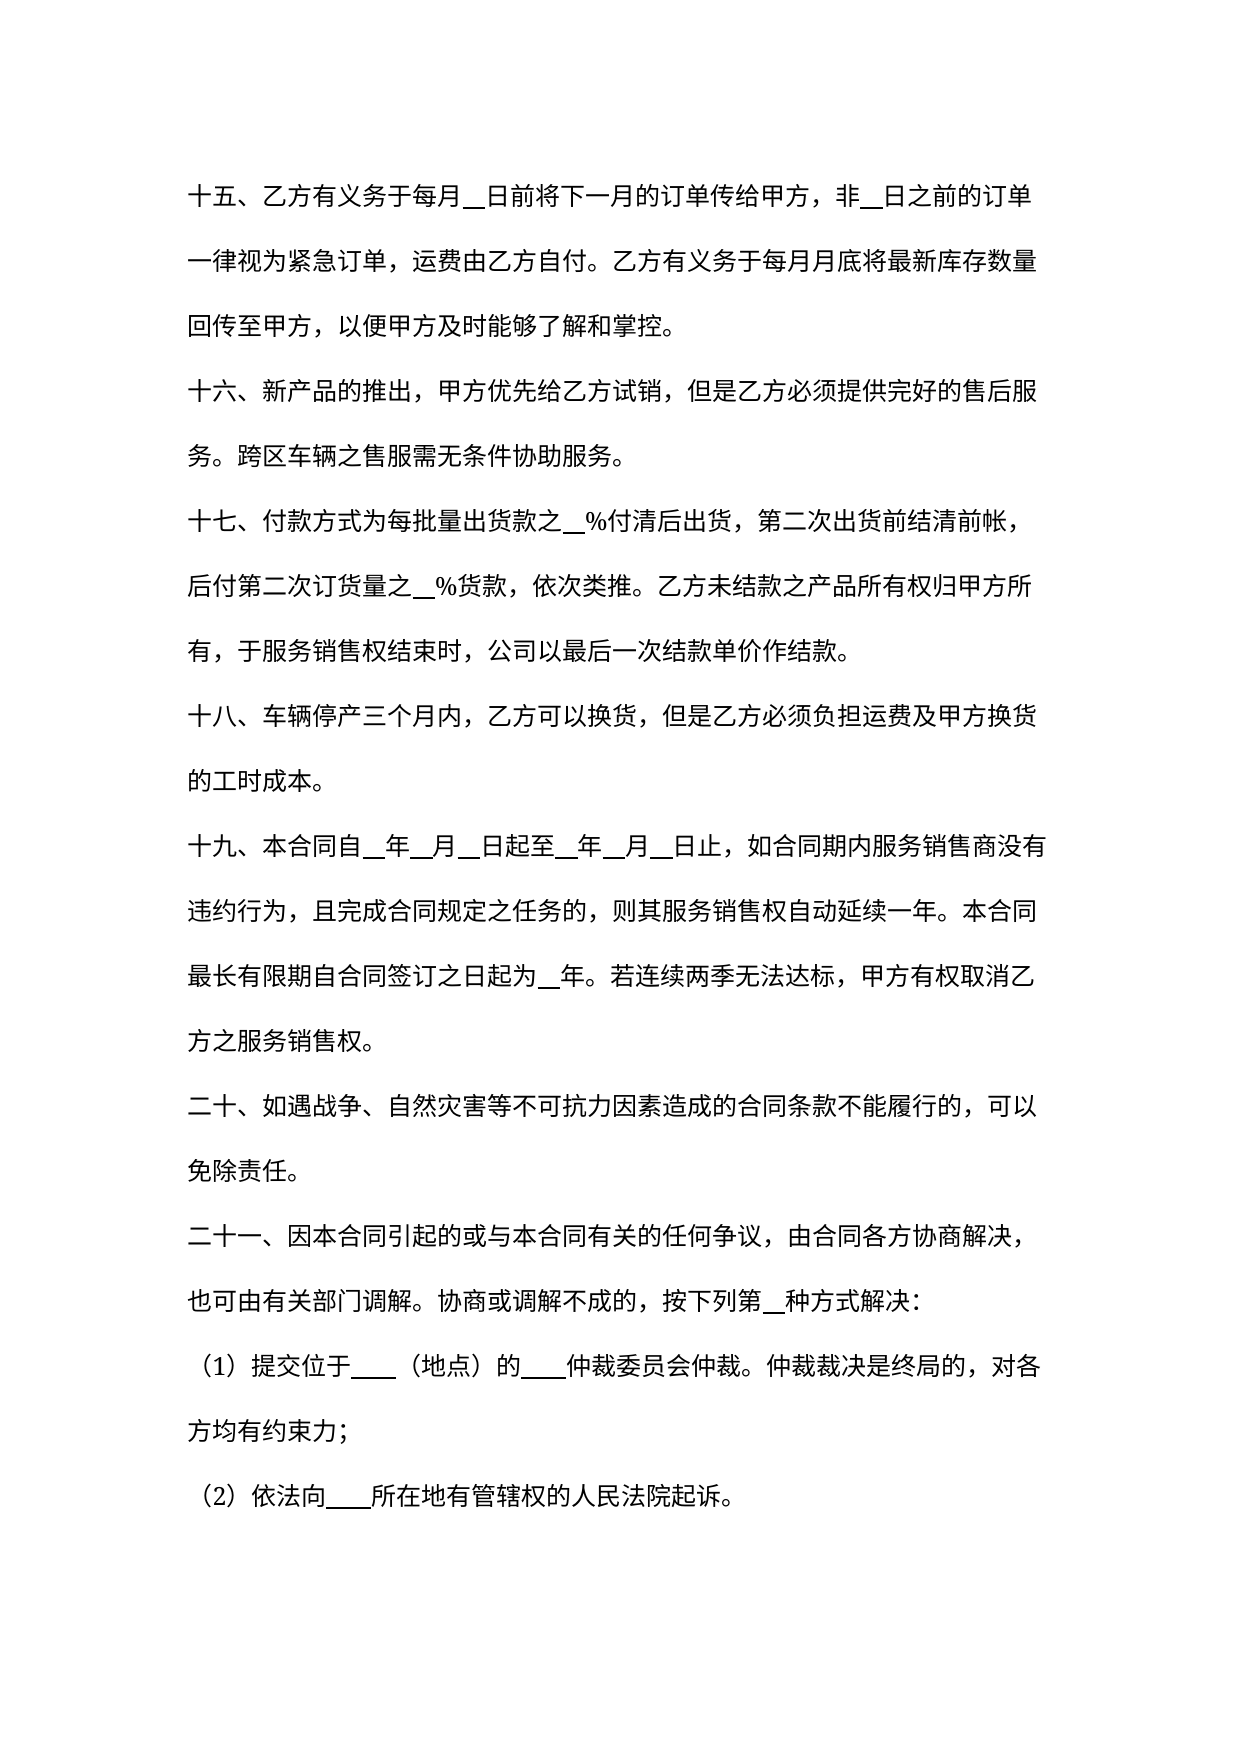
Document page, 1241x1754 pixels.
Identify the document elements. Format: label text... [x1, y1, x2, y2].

text （2）依法向 所在地有管辖权的人民法院起诉。 [187, 1462, 1053, 1527]
text 二十、如遇战争、自然灾害等不可抗力因素造成的合同条款不能履行的，可以免除责任。 [187, 1072, 1053, 1202]
text 十七、付款方式为每批量出货款之 %付清后出货，第二次出货前结清前帐，后付第二次订货量之 %货款，依次类推。乙方未结款之产品所有权归甲方所有，于服务销售权结束时，公司以最后一次结款单价作结款。 [187, 487, 1053, 682]
text （1）提交位于 （地点）的 仲裁委员会仲裁。仲裁裁决是终局的，对各方均有约束力； [187, 1332, 1053, 1462]
text 十六、新产品的推出，甲方优先给乙方试销，但是乙方必须提供完好的售后服务。跨区车辆之售服需无条件协助服务。 [187, 357, 1053, 487]
text 二十一、因本合同引起的或与本合同有关的任何争议，由合同各方协商解决，也可由有关部门调解。协商或调解不成的，按下列第 种方式解决： [187, 1202, 1053, 1332]
text 十五、乙方有义务于每月 日前将下一月的订单传给甲方，非 日之前的订单一律视为紧急订单，运费由乙方自付。乙方有义务于每月月底将最新库存数量回传至甲方，以便甲方及时能够了解和掌控。 [187, 162, 1053, 357]
text 十八、车辆停产三个月内，乙方可以换货，但是乙方必须负担运费及甲方换货的工时成本。 [187, 682, 1053, 812]
text 十九、本合同自 年 月 日起至 年 月 日止，如合同期内服务销售商没有违约行为，且完成合同规定之任务的，则其服务销售权自动延续一年。本合同最长有限期自合同签订之日起为 年。若连续两季无法达标，甲方有权取消乙方之服务销售权。 [187, 812, 1053, 1072]
